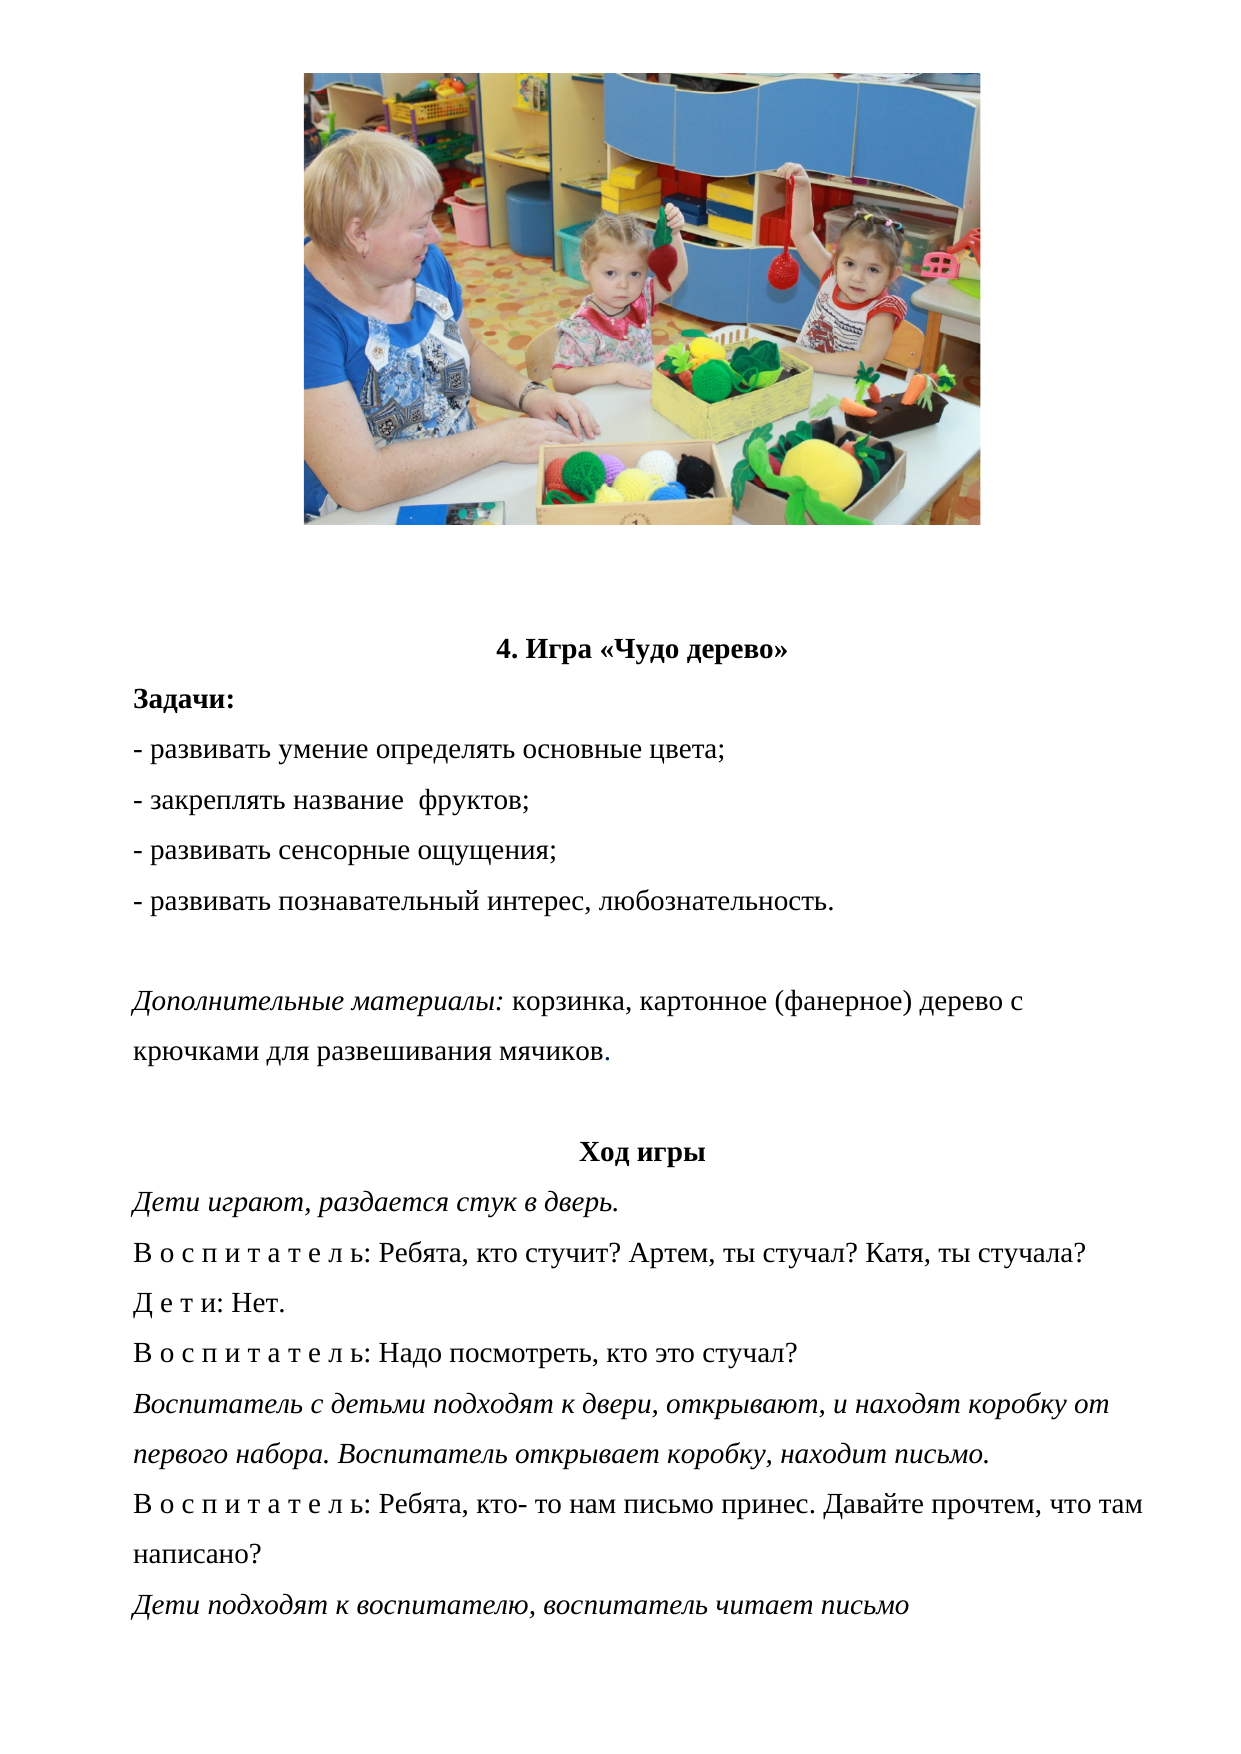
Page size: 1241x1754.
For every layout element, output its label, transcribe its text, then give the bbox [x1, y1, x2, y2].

text В о с п и т а т е л ь: Ребята, кто стучит? Артем, ты стучал? Катя, ты стучала? [133, 1235, 1152, 1268]
picture [303, 73, 981, 525]
text Дети подходят к воспитателю, воспитатель читает письмо [133, 1587, 1152, 1621]
text - развивать сенсорные ощущения; [133, 832, 1152, 866]
text 4. Игра «Чудо дерево» [133, 631, 1152, 664]
text Д е т и: Нет. [133, 1285, 1152, 1319]
text В о с п и т а т е л ь: Ребята, кто- то нам письмо принес. Давайте прочтем, что там написано? [133, 1486, 1152, 1570]
text Воспитатель с детьми подходят к двери, открывают, и находят коробку от первого набора. Воспитатель открывает коробку, находит письмо. [133, 1386, 1152, 1469]
text - закреплять название фруктов; [133, 782, 1152, 816]
text Ход игры [133, 1134, 1152, 1168]
text - развивать умение определять основные цвета; [133, 732, 1152, 765]
text Задачи: [133, 681, 1152, 715]
text - развивать познавательный интерес, любознательность. [133, 883, 1152, 916]
text Дети играют, раздается стук в дверь. [133, 1184, 1152, 1218]
text В о с п и т а т е л ь: Надо посмотреть, кто это стучал? [133, 1335, 1152, 1369]
text Дополнительные материалы: корзинка, картонное (фанерное) дерево с крючками для развешивания мячиков. [133, 983, 1152, 1067]
